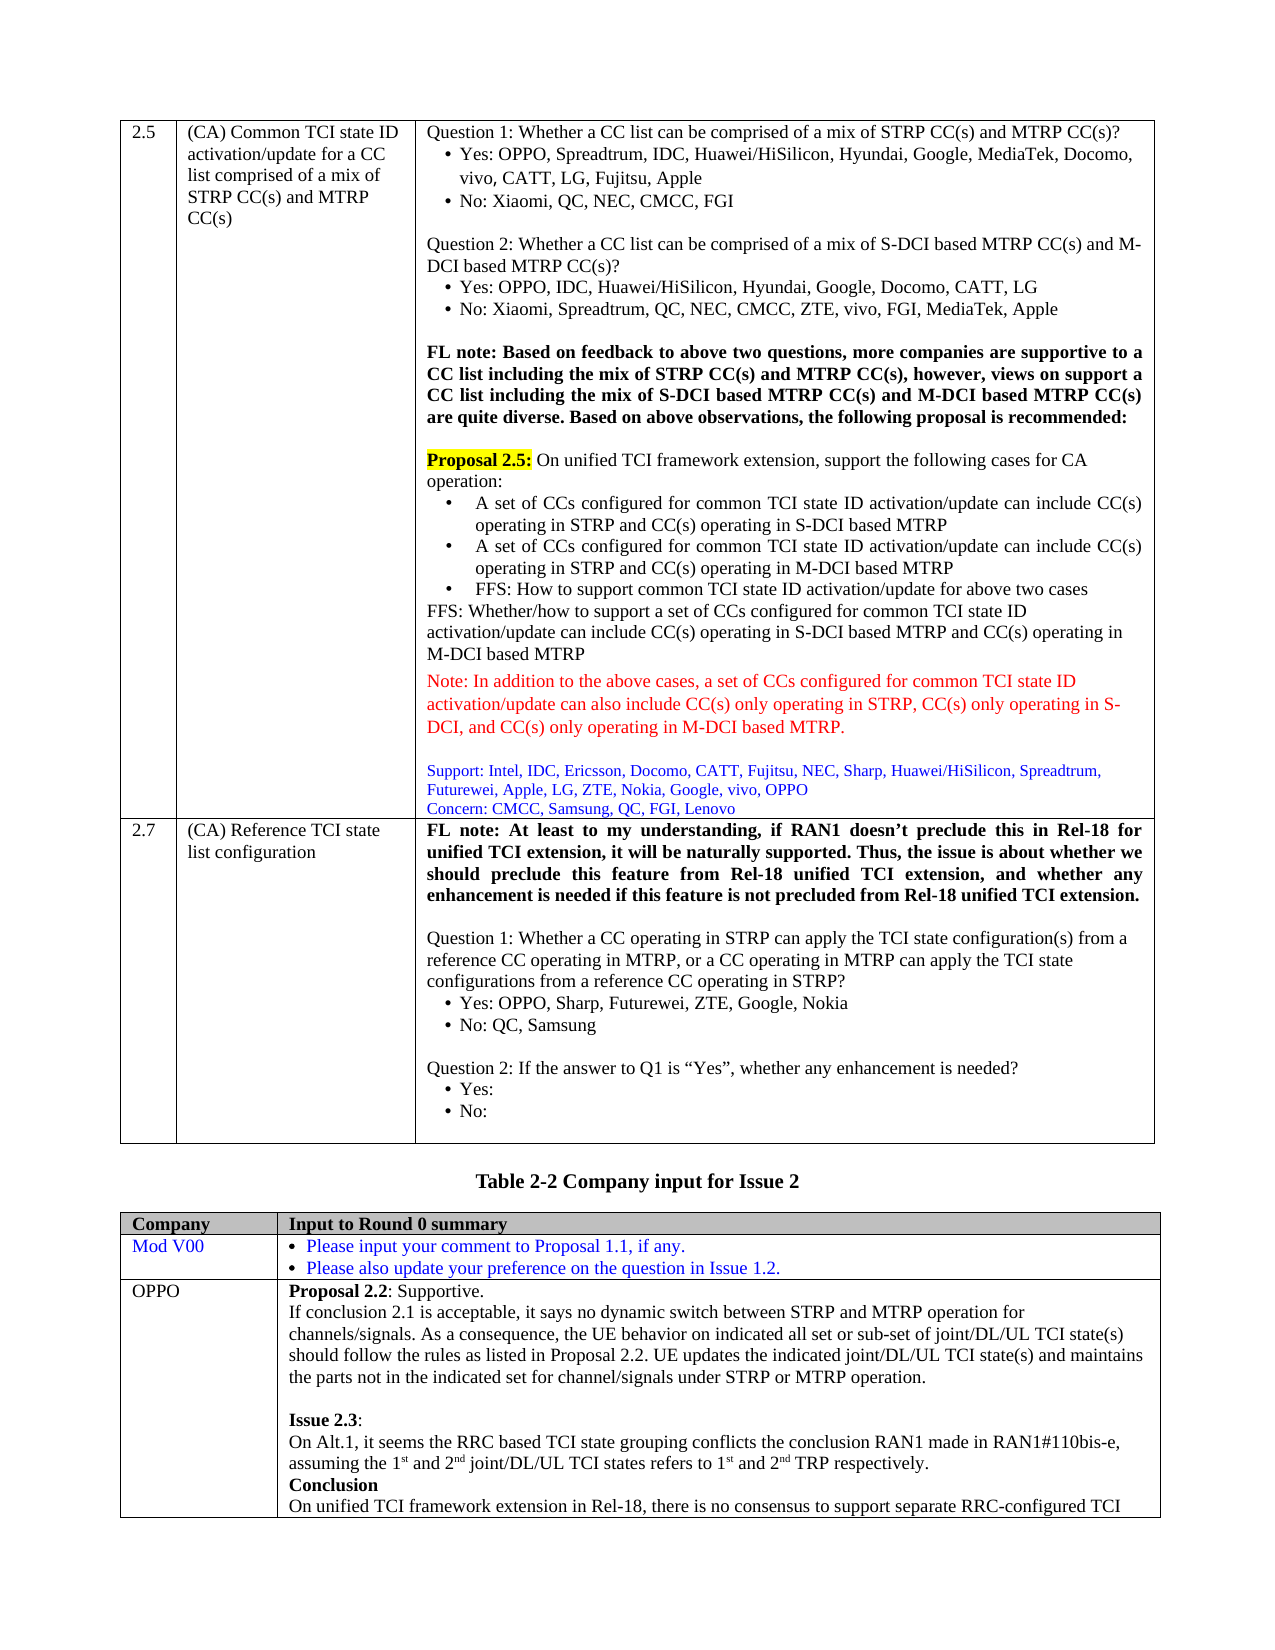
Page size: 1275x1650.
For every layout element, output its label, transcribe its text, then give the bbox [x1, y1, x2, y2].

table_cell 2.7 [121, 819, 176, 1143]
table_header Input to Round 0 summary [278, 1213, 1160, 1234]
table_cell (CA) Common TCI state ID activation/update for a CC list comprised of a mix of STRP CC(s) and MTRP CC(s) [177, 121, 415, 818]
table_cell FL note: At least to my understanding, if RAN1 doesn’t preclude this in Rel-18 for unified TCI extension, it will be naturally supported. Thus, the issue is about whether we should preclude this feature from Rel-18 unified TCI extension, and whether any enhancement is needed if this feature is not precluded from Rel-18 unified TCI extension. Question 1: Whether a CC operating in STRP can apply the TCI state configuration(s) from a reference CC operating in MTRP, or a CC operating in MTRP can apply the TCI state configurations from a reference CC operating in STRP? Yes: OPPO, Sharp, Futurewei, ZTE, Google, Nokia No: QC, Samsung Question 2: If the answer to Q1 is “Yes”, whether any enhancement is needed? Yes: No: [416, 819, 1154, 1143]
table_cell Please input your comment to Proposal 1.1, if any. Please also update your preference on the question in Issue 1.2. [278, 1235, 1160, 1278]
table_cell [278, 1280, 1160, 1517]
table_header Company [121, 1213, 277, 1234]
table_cell Question 1: Whether a CC list can be comprised of a mix of STRP CC(s) and MTRP CC(s)? Yes: OPPO, Spreadtrum, IDC, Huawei/HiSilicon, Hyundai, Google, MediaTek, Docomo, vivo, CATT, LG, Fujitsu, Apple No: Xiaomi, QC, NEC, CMCC, FGI Question 2: Whether a CC list can be comprised of a mix of S-DCI based MTRP CC(s) and M-DCI based MTRP CC(s)? Yes: OPPO, IDC, Huawei/HiSilicon, Hyundai, Google, Docomo, CATT, LG No: Xiaomi, Spreadtrum, QC, NEC, CMCC, ZTE, vivo, FGI, MediaTek, Apple FL note: Based on feedback to above two questions, more companies are supportive to a CC list including the mix of STRP CC(s) and MTRP CC(s), however, views on support a CC list including the mix of S-DCI based MTRP CC(s) and M-DCI based MTRP CC(s) are quite diverse. Based on above observations, the following proposal is recommended: Proposal 2.5: On unified TCI framework extension, support the following cases for CA operation: A set of CCs configured for common TCI state ID activation/update can include CC(s) operating in STRP and CC(s) operating in S-DCI based MTRP A set of CCs configured for common TCI state ID activation/update can include CC(s) operating in STRP and CC(s) operating in M-DCI based MTRP FFS: How to support common TCI state ID activation/update for above two cases FFS: Whether/how to support a set of CCs configured for common TCI state ID activation/update can include CC(s) operating in S-DCI based MTRP and CC(s) operating in M-DCI based MTRP Note: In addition to the above cases, a set of CCs configured for common TCI state ID activation/update can also include CC(s) only operating in STRP, CC(s) only operating in S-DCI, and CC(s) only operating in M-DCI based MTRP. Support: Intel, IDC, Ericsson, Docomo, CATT, Fujitsu, NEC, Sharp, Huawei/HiSilicon, Spreadtrum, Futurewei, Apple, LG, ZTE, Nokia, Google, vivo, OPPO Concern: CMCC, Samsung, QC, FGI, Lenovo [416, 121, 1154, 818]
table_cell (CA) Reference TCI state list configuration [177, 819, 415, 1143]
table_cell OPPO [121, 1280, 277, 1517]
table_cell 2.5 [121, 121, 176, 818]
text Table 2-2 Company input for Issue 2 [120, 1169, 1155, 1193]
table_cell Mod V00 [121, 1235, 277, 1278]
